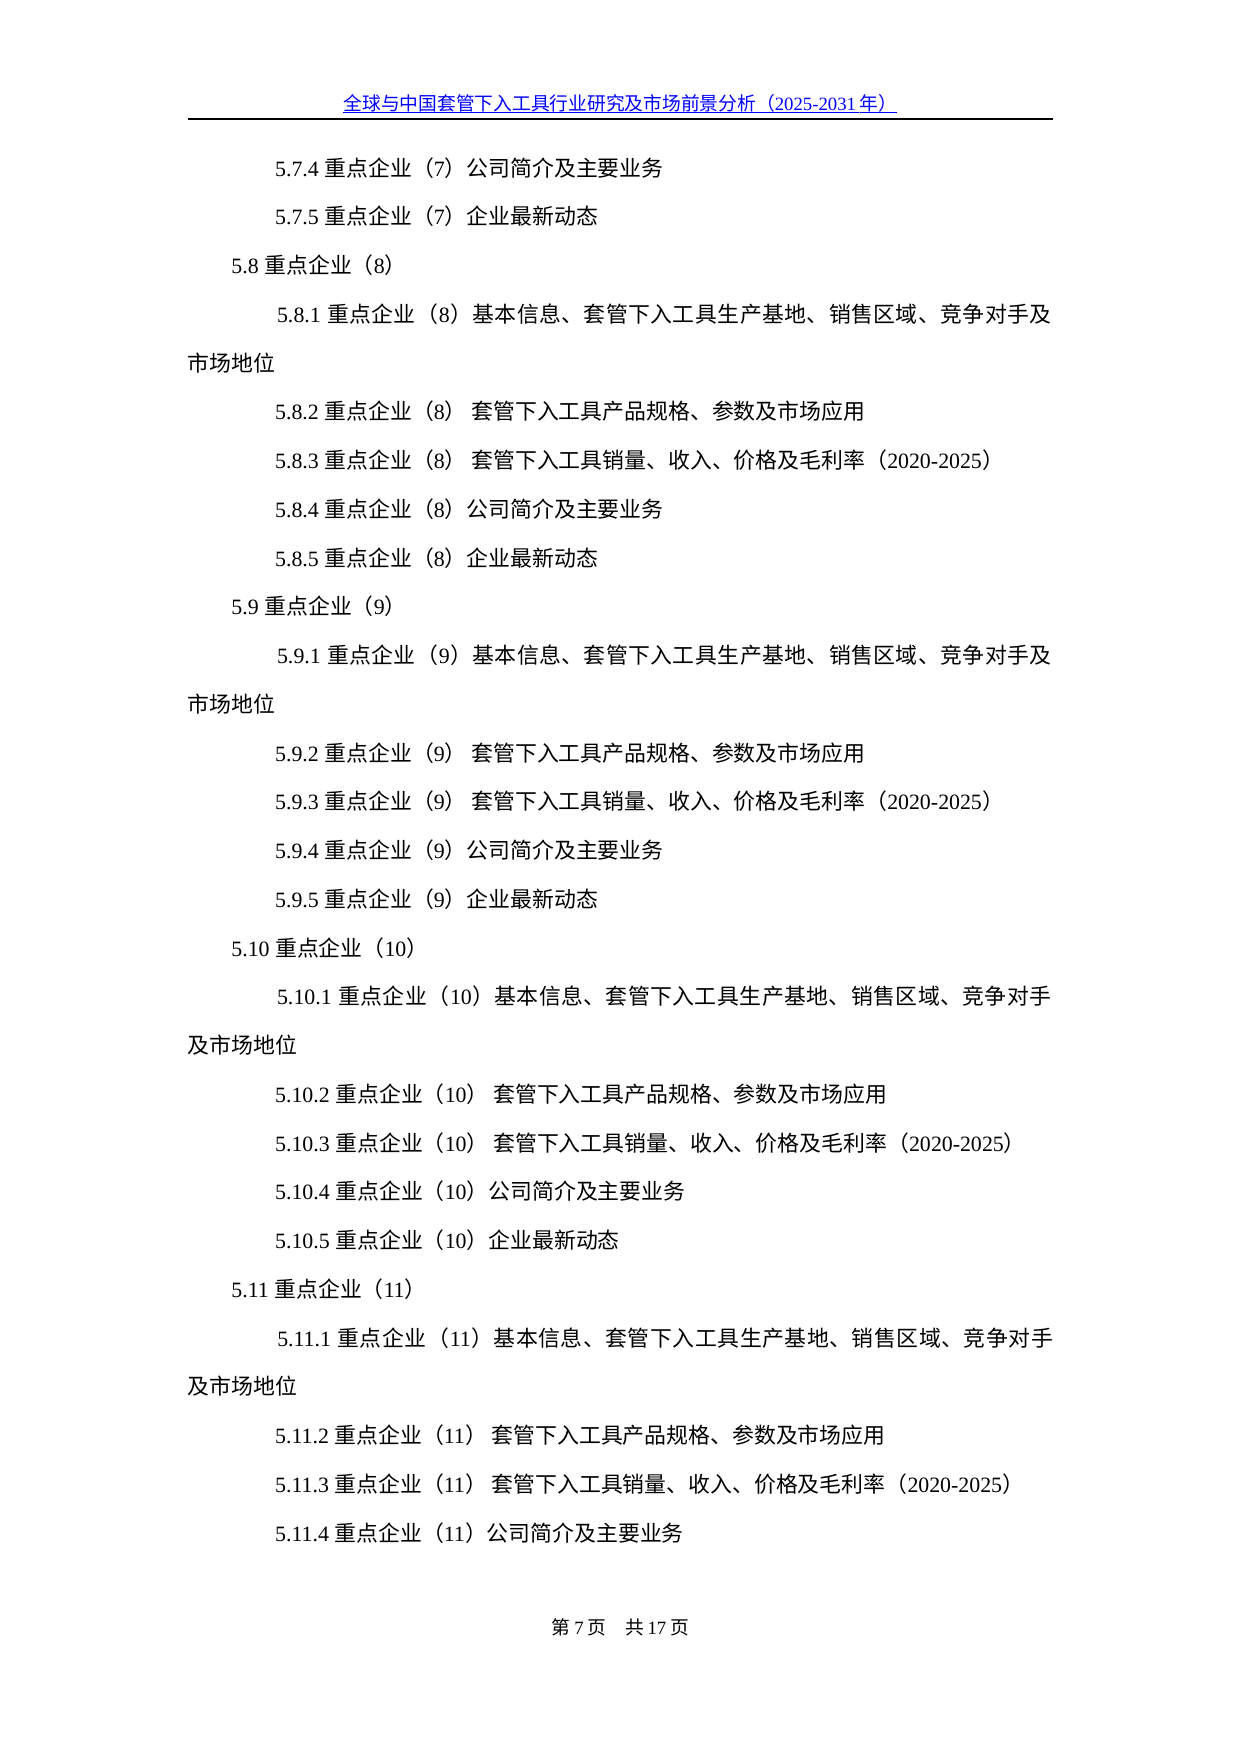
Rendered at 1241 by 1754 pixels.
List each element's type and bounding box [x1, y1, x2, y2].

text [187, 150, 1053, 1548]
